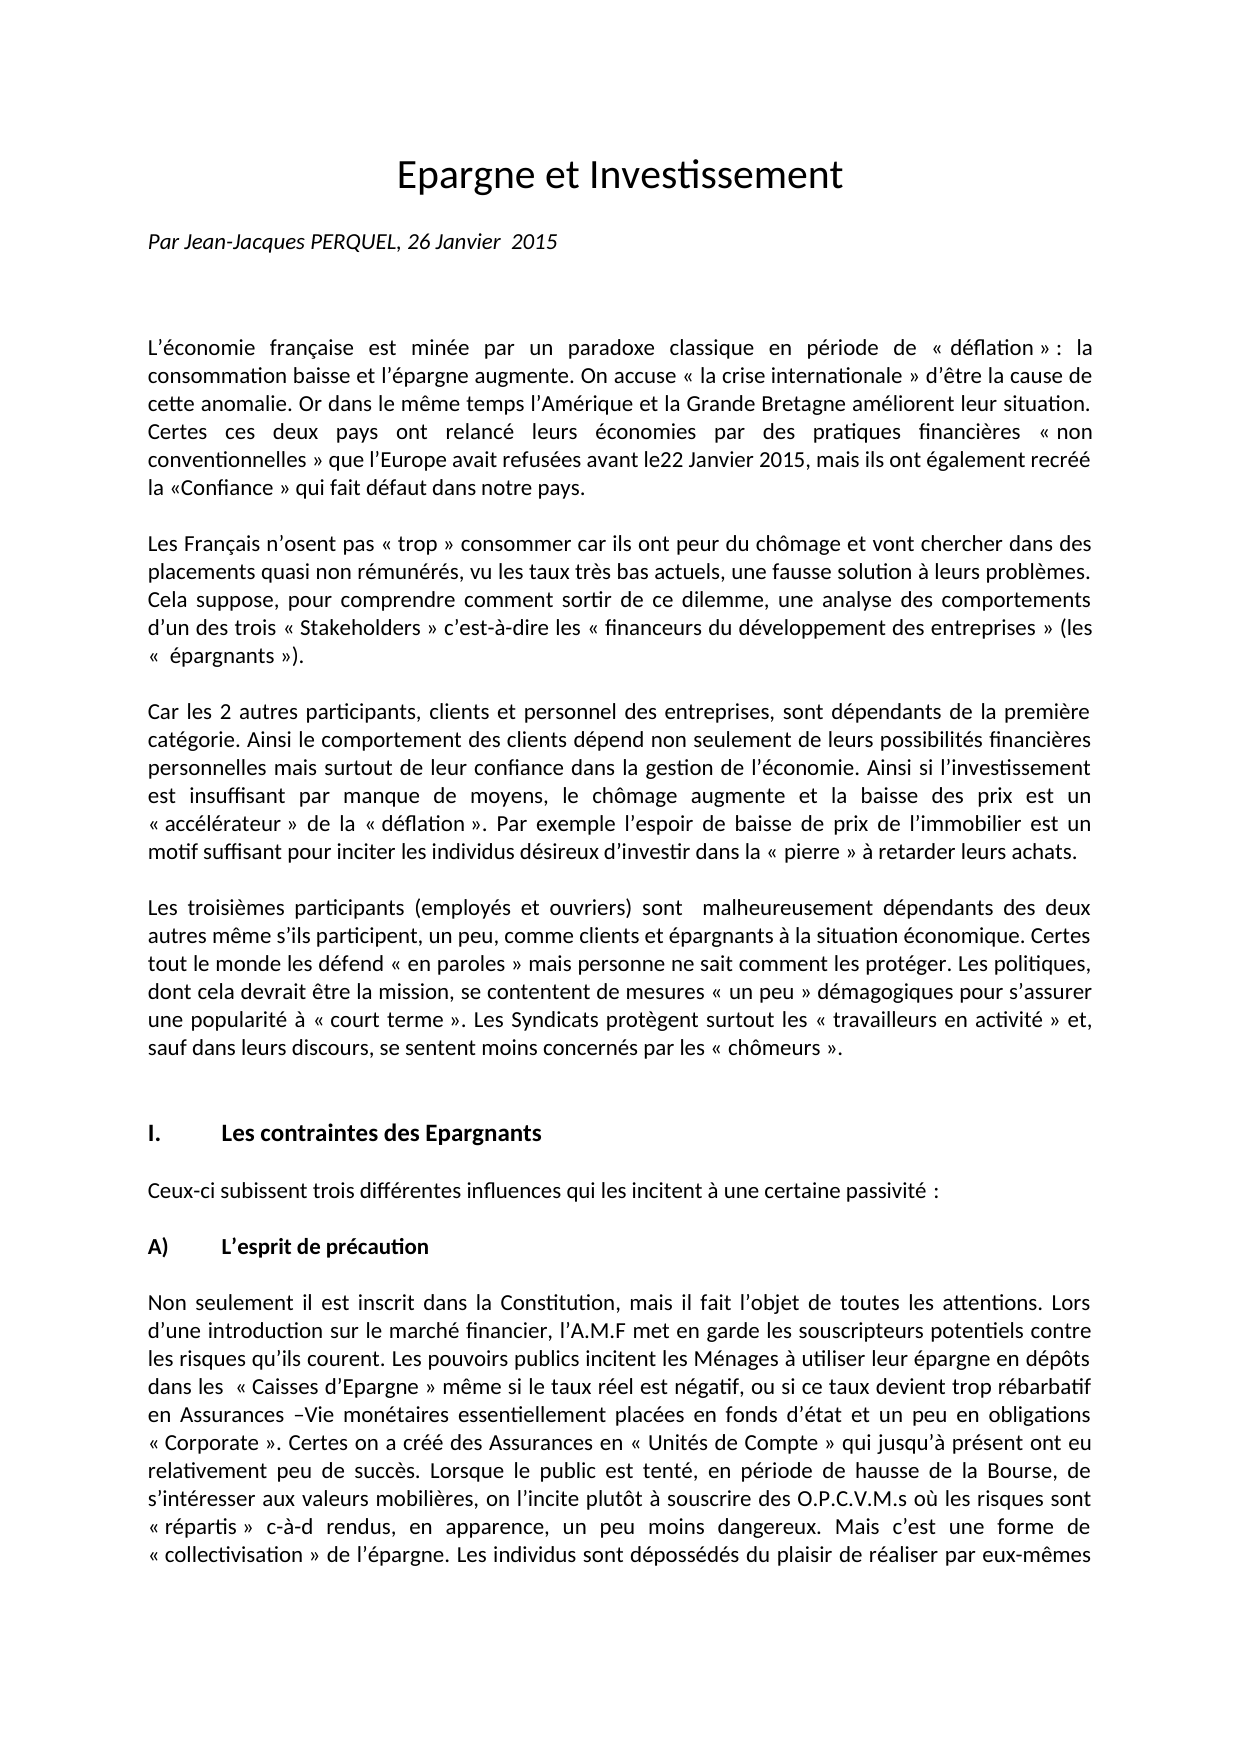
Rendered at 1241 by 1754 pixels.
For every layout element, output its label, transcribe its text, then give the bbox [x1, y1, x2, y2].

text Les troisièmes participants (employés et ouvriers) sont malheureusement dépendants des deux autres même s’ils participent, un peu, comme clients et épargnants à la situation économique. Certes tout le monde les défend « en paroles » mais personne ne sait comment les protéger. Les politiques, dont cela devrait être la mission, se contentent de mesures « un peu » démagogiques pour s’assurer une popularité à « court terme ». Les Syndicats protègent surtout les « travailleurs en activité » et, sauf dans leurs discours, se sentent moins concernés par les « chômeurs ». [148, 893, 1093, 1061]
text Les Français n’osent pas « trop » consommer car ils ont peur du chômage et vont chercher dans des placements quasi non rémunérés, vu les taux très bas actuels, une fausse solution à leurs problèmes. Cela suppose, pour comprendre comment sortir de ce dilemme, une analyse des comportements d’un des trois « Stakeholders » c’est-à-dire les « financeurs du développement des entreprises » (les « épargnants »). [148, 529, 1093, 669]
text Epargne et Investissement [148, 148, 1093, 198]
list L’esprit de précaution [148, 1232, 1093, 1260]
text Car les 2 autres participants, clients et personnel des entreprises, sont dépendants de la première catégorie. Ainsi le comportement des clients dépend non seulement de leurs possibilités financières personnelles mais surtout de leur confiance dans la gestion de l’économie. Ainsi si l’investissement est insuffisant par manque de moyens, le chômage augmente et la baisse des prix est un « accélérateur » de la « déflation ». Par exemple l’espoir de baisse de prix de l’immobilier est un motif suffisant pour inciter les individus désireux d’investir dans la « pierre » à retarder leurs achats. [148, 697, 1093, 865]
list Les contraintes des Epargnants [148, 1117, 1093, 1148]
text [148, 1288, 1093, 1568]
text Ceux-ci subissent trois différentes influences qui les incitent à une certaine passivité : [148, 1176, 1093, 1204]
text Par Jean-Jacques PERQUEL, 26 Janvier 2015 [148, 227, 1093, 255]
text L’économie française est minée par un paradoxe classique en période de « déflation » : la consommation baisse et l’épargne augmente. On accuse « la crise internationale » d’être la cause de cette anomalie. Or dans le même temps l’Amérique et la Grande Bretagne améliorent leur situation. Certes ces deux pays ont relancé leurs économies par des pratiques financières « non conventionnelles » que l’Europe avait refusées avant le22 Janvier 2015, mais ils ont également recréé la «Confiance » qui fait défaut dans notre pays. [148, 333, 1093, 501]
